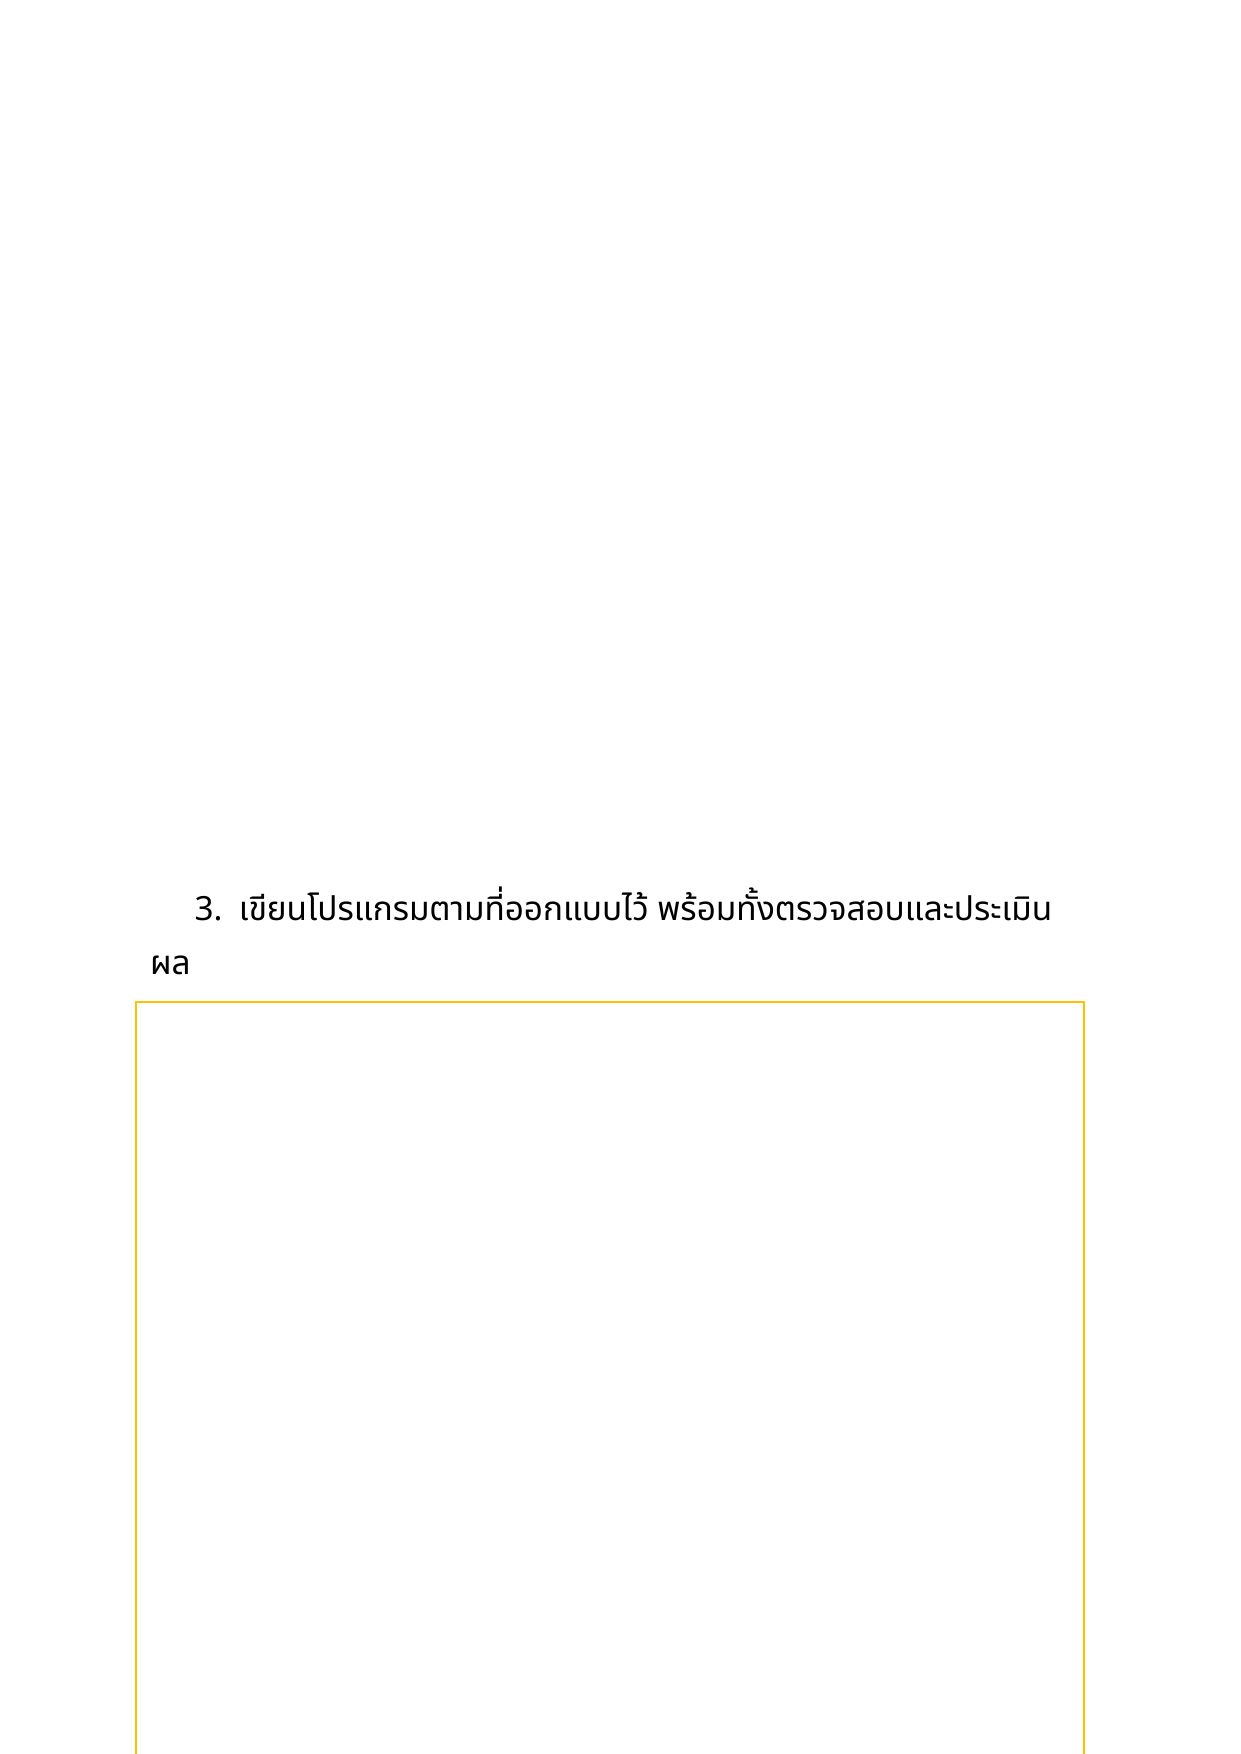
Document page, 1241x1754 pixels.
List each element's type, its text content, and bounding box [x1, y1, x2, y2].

text 3. เขียนโปรแกรมตามที่ออกแบบไว้ พร้อมทั้งตรวจสอบและประเมินผล [150, 884, 1090, 989]
